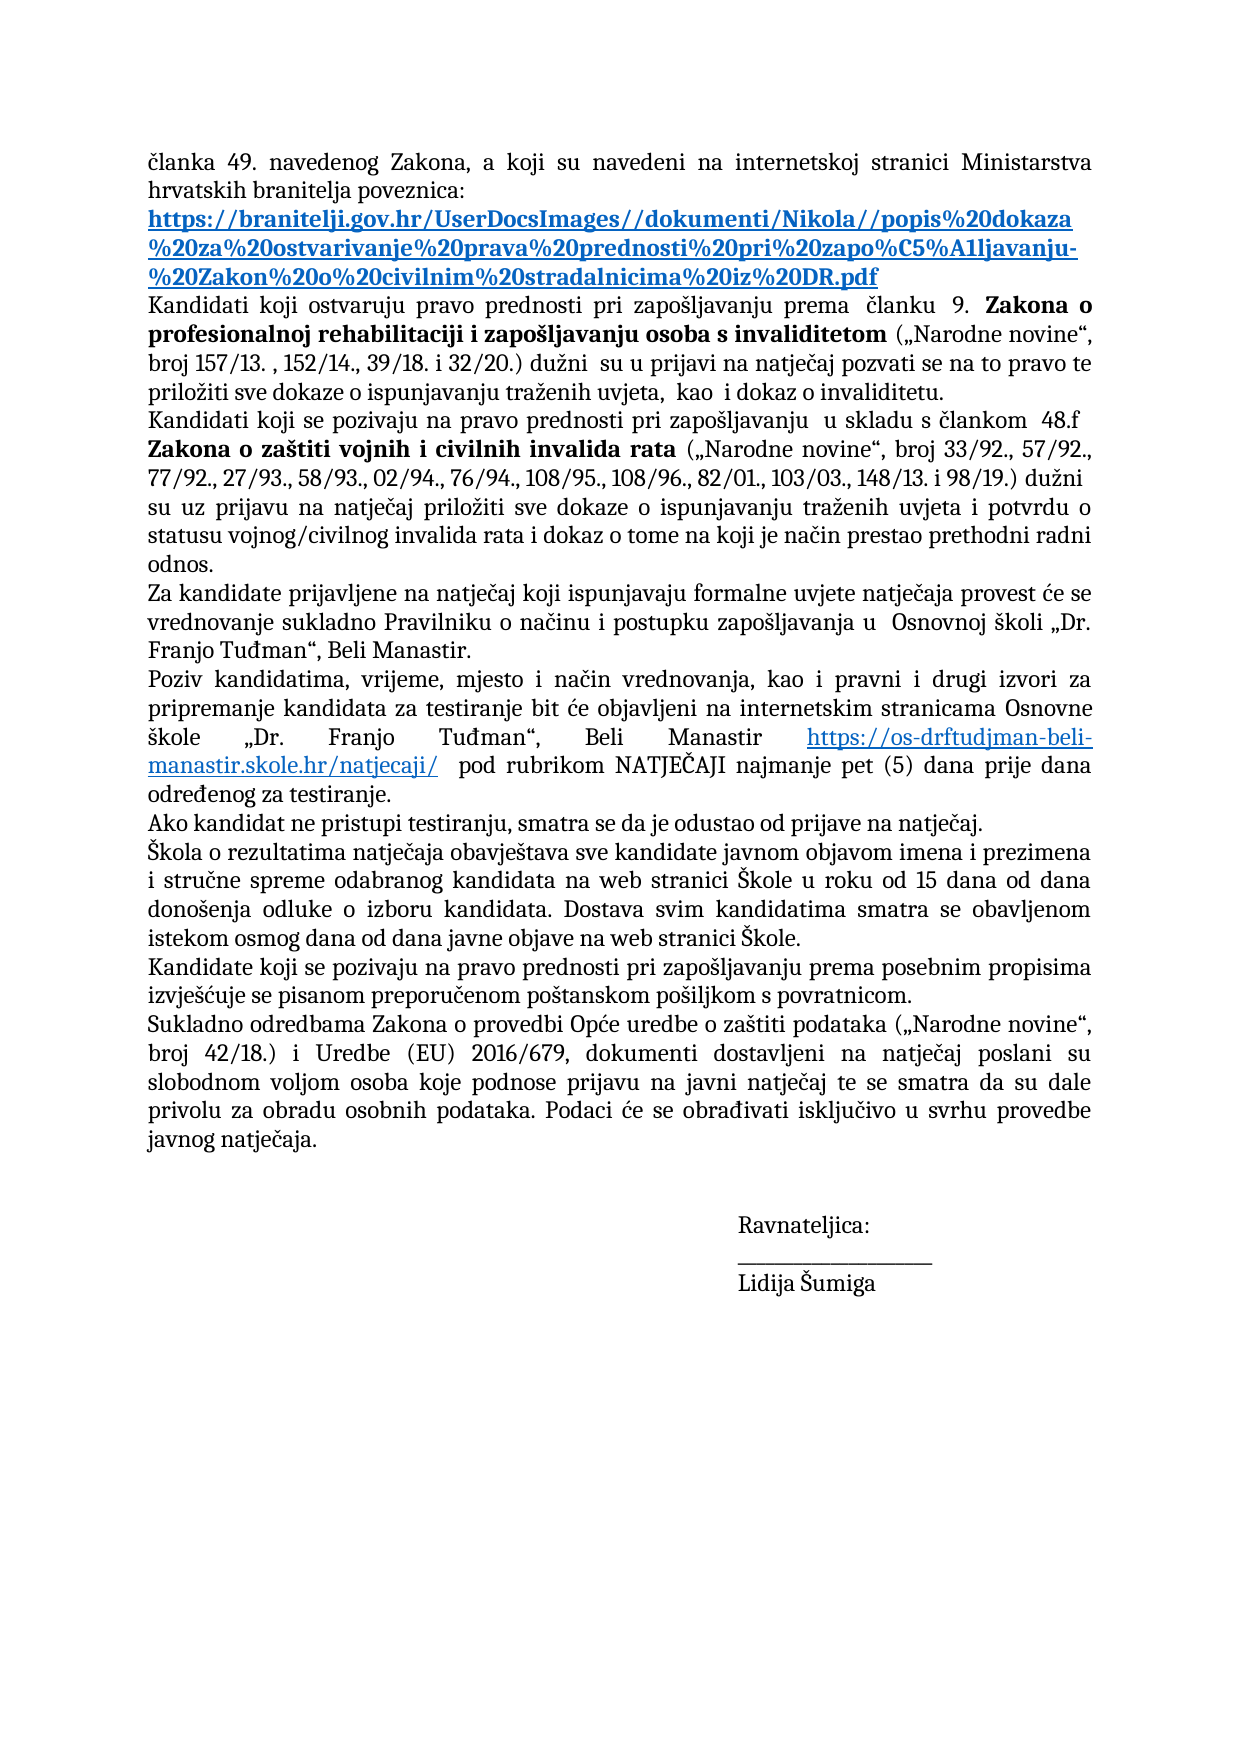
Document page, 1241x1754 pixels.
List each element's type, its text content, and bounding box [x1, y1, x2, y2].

text Ako kandidat ne pristupi testiranju, smatra se da je odustao od prijave na natječaj. [148, 809, 1093, 838]
text Poziv kandidatima, vrijeme, mjesto i način vrednovanja, kao i pravni i drugi izvori za pripremanje kandidata za testiranje bit će objavljeni na internetskim stranicama Osnovne škole „Dr. Franjo Tuđman“, Beli Manastir https://os-drftudjman-beli-manastir.skole.hr/natjecaji/ pod rubrikom NATJEČAJI najmanje pet (5) dana prije dana određenog za testiranje. [148, 665, 1093, 809]
text _____________________ [738, 1240, 1093, 1269]
text Kandidati koji ostvaruju pravo prednosti pri zapošljavanju prema članku 9. Zakona o profesionalnoj rehabilitaciji i zapošljavanju osoba s invaliditetom („Narodne novine“, broj 157/13. , 152/14., 39/18. i 32/20.) dužni su u prijavi na natječaj pozvati se na to pravo te priložiti sve dokaze o ispunjavanju traženih uvjeta, kao i dokaz o invaliditetu. [148, 291, 1093, 406]
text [148, 148, 1093, 205]
text Ravnateljica: [738, 1211, 1093, 1240]
text Sukladno odredbama Zakona o provedbi Opće uredbe o zaštiti podataka („Narodne novine“, broj 42/18.) i Uredbe (EU) 2016/679, dokumenti dostavljeni na natječaj poslani su slobodnom voljom osoba koje podnose prijavu na javni natječaj te se smatra da su dale privolu za obradu osobnih podataka. Podaci će se obrađivati isključivo u svrhu provedbe javnog natječaja. [148, 1010, 1093, 1154]
text Kandidate koji se pozivaju na pravo prednosti pri zapošljavanju prema posebnim propisima izvješćuje se pisanom preporučenom poštanskom pošiljkom s povratnicom. [148, 953, 1093, 1010]
text Kandidati koji se pozivaju na pravo prednosti pri zapošljavanju u skladu s člankom 48.f Zakona o zaštiti vojnih i civilnih invalida rata („Narodne novine“, broj 33/92., 57/92., 77/92., 27/93., 58/93., 02/94., 76/94., 108/95., 108/96., 82/01., 103/03., 148/13. i 98/19.) dužni su uz prijavu na natječaj priložiti sve dokaze o ispunjavanju traženih uvjeta i potvrdu o statusu vojnog/civilnog invalida rata i dokaz o tome na koji je način prestao prethodni radni odnos. [148, 406, 1093, 579]
text Škola o rezultatima natječaja obavještava sve kandidate javnom objavom imena i prezimena i stručne spreme odabranog kandidata na web stranici Škole u roku od 15 dana od dana donošenja odluke o izboru kandidata. Dostava svim kandidatima smatra se obavljenom istekom osmog dana od dana javne objave na web stranici Škole. [148, 838, 1093, 953]
text Za kandidate prijavljene na natječaj koji ispunjavaju formalne uvjete natječaja provest će se vrednovanje sukladno Pravilniku o načinu i postupku zapošljavanja u Osnovnoj školi „Dr. Franjo Tuđman“, Beli Manastir. [148, 579, 1093, 665]
text https://branitelji.gov.hr/UserDocsImages//dokumenti/Nikola//popis%20dokaza%20za%20ostvarivanje%20prava%20prednosti%20pri%20zapo%C5%A1ljavanju-%20Zakon%20o%20civilnim%20stradalnicima%20iz%20DR.pdf [148, 205, 1093, 291]
text Lidija Šumiga [738, 1269, 1093, 1298]
